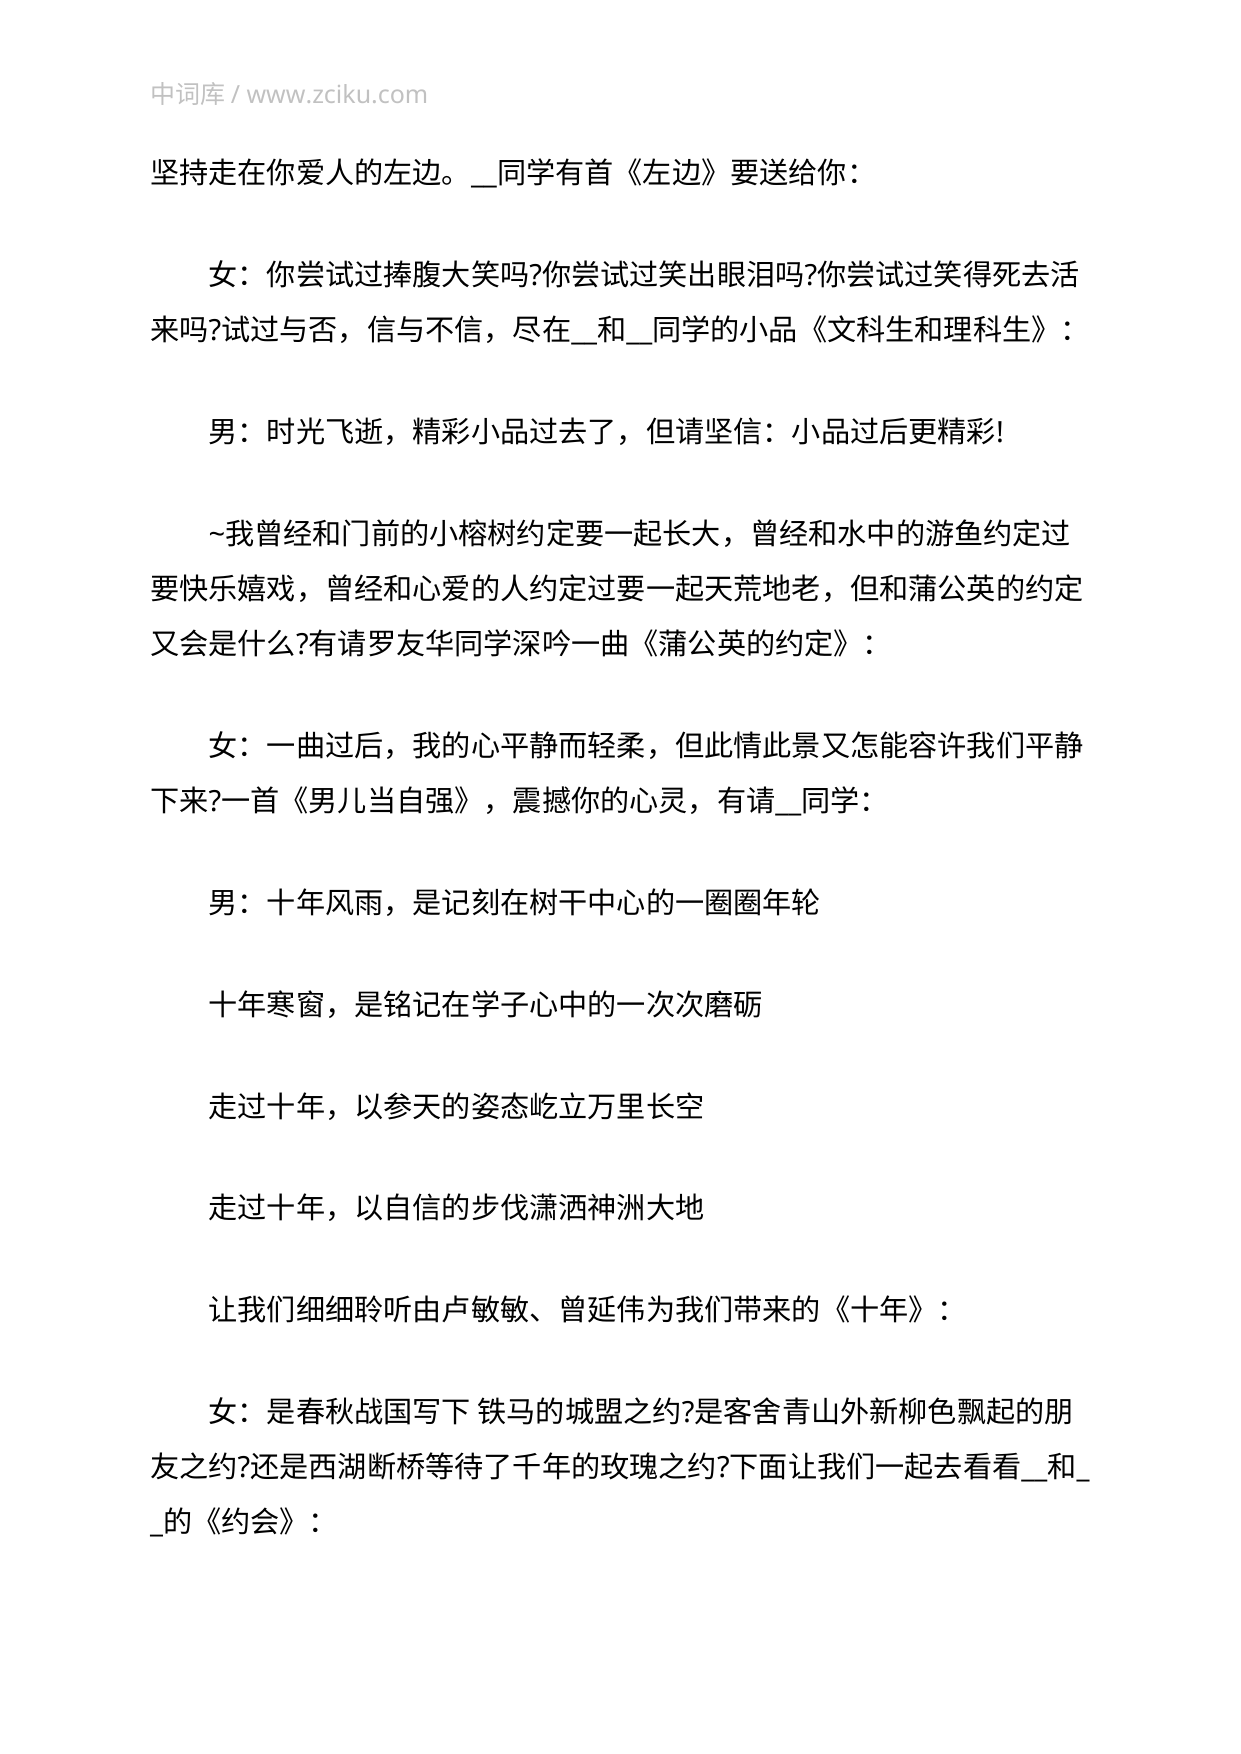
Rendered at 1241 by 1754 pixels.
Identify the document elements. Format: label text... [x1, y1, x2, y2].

text 走过十年，以参天的姿态屹立万里长空 [150, 1083, 1090, 1126]
text 让我们细细聆听由卢敏敏、曾延伟为我们带来的《十年》： [150, 1287, 1090, 1329]
text 男：十年风雨，是记刻在树干中心的一圈圈年轮 [150, 880, 1090, 922]
text 女：你尝试过捧腹大笑吗?你尝试过笑出眼泪吗?你尝试过笑得死去活来吗?试过与否，信与不信，尽在__和__同学的小品《文科生和理科生》： [150, 252, 1090, 349]
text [150, 150, 1090, 192]
text 女：是春秋战国写下 铁马的城盟之约?是客舍青山外新柳色飘起的朋友之约?还是西湖断桥等待了千年的玫瑰之约?下面让我们一起去看看__和__的《约会》： [150, 1388, 1090, 1541]
text 女：一曲过后，我的心平静而轻柔，但此情此景又怎能容许我们平静下来?一首《男儿当自强》，震撼你的心灵，有请__同学： [150, 723, 1090, 820]
text ~我曾经和门前的小榕树约定要一起长大，曾经和水中的游鱼约定过要快乐嬉戏，曾经和心爱的人约定过要一起天荒地老，但和蒲公英的约定又会是什么?有请罗友华同学深吟一曲《蒲公英的约定》： [150, 511, 1090, 663]
text 男：时光飞逝，精彩小品过去了，但请坚信：小品过后更精彩! [150, 409, 1090, 451]
text 十年寒窗，是铭记在学子心中的一次次磨砺 [150, 981, 1090, 1024]
text 走过十年，以自信的步伐潇洒神洲大地 [150, 1185, 1090, 1227]
